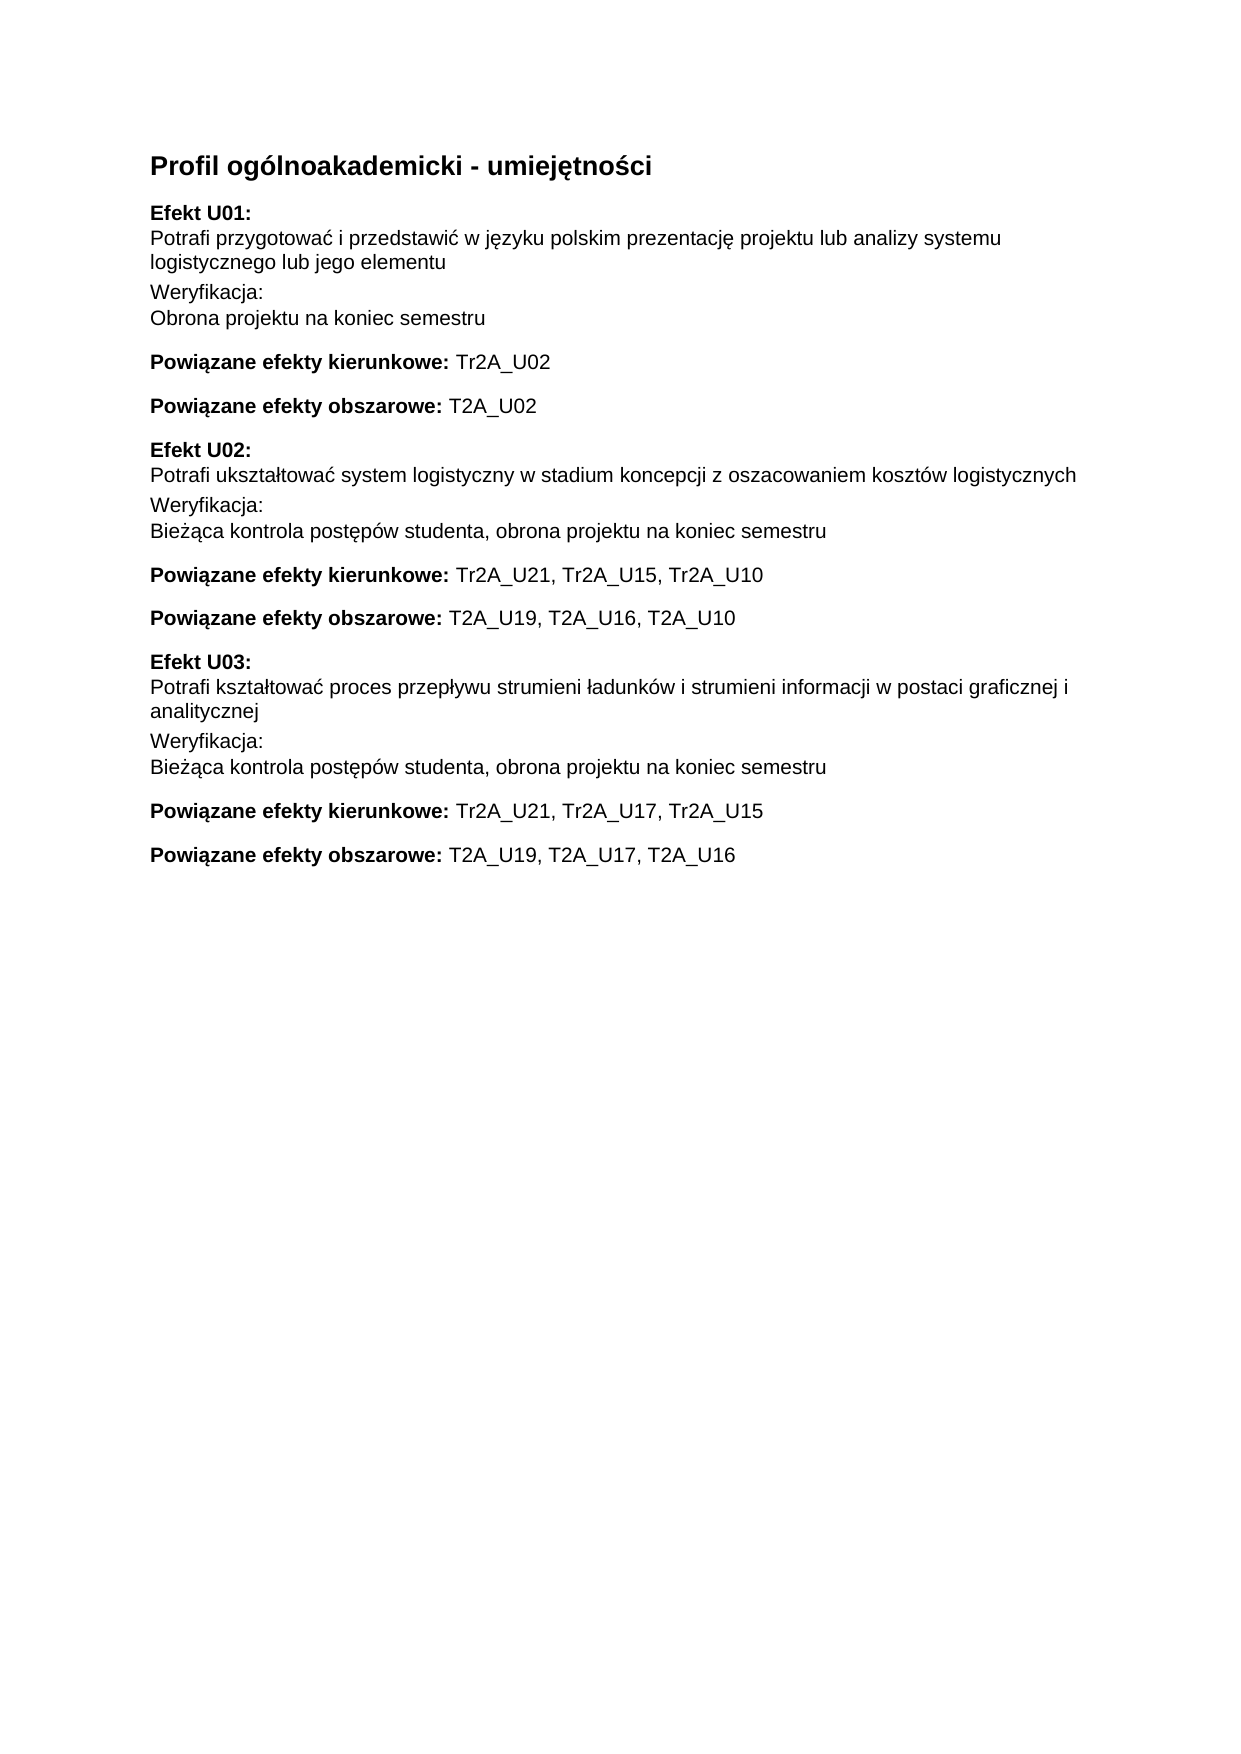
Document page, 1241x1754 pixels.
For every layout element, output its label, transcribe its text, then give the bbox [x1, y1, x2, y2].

text Powiązane efekty obszarowe: T2A_U19, T2A_U17, T2A_U16 [150, 843, 1090, 867]
text Efekt U01: [150, 201, 1090, 225]
text Bieżąca kontrola postępów studenta, obrona projektu na koniec semestru [150, 519, 1090, 543]
text Weryfikacja: [150, 729, 1090, 753]
text Potrafi kształtować proces przepływu strumieni ładunków i strumieni informacji w postaci graficznej i analitycznej [150, 675, 1090, 723]
text Powiązane efekty kierunkowe: Tr2A_U21, Tr2A_U17, Tr2A_U15 [150, 799, 1090, 823]
text Potrafi ukształtować system logistyczny w stadium koncepcji z oszacowaniem kosztów logistycznych [150, 462, 1090, 486]
text Potrafi przygotować i przedstawić w języku polskim prezentację projektu lub analizy systemu logistycznego lub jego elementu [150, 226, 1090, 274]
text Efekt U03: [150, 650, 1090, 674]
text Bieżąca kontrola postępów studenta, obrona projektu na koniec semestru [150, 755, 1090, 779]
subtitle Profil ogólnoakademicki - umiejętności [150, 150, 1090, 181]
text Efekt U02: [150, 437, 1090, 461]
text Powiązane efekty obszarowe: T2A_U02 [150, 394, 1090, 418]
text Weryfikacja: [150, 280, 1090, 304]
text Obrona projektu na koniec semestru [150, 306, 1090, 330]
text Powiązane efekty obszarowe: T2A_U19, T2A_U16, T2A_U10 [150, 606, 1090, 630]
text Weryfikacja: [150, 493, 1090, 517]
text Powiązane efekty kierunkowe: Tr2A_U02 [150, 350, 1090, 374]
text Powiązane efekty kierunkowe: Tr2A_U21, Tr2A_U15, Tr2A_U10 [150, 562, 1090, 586]
